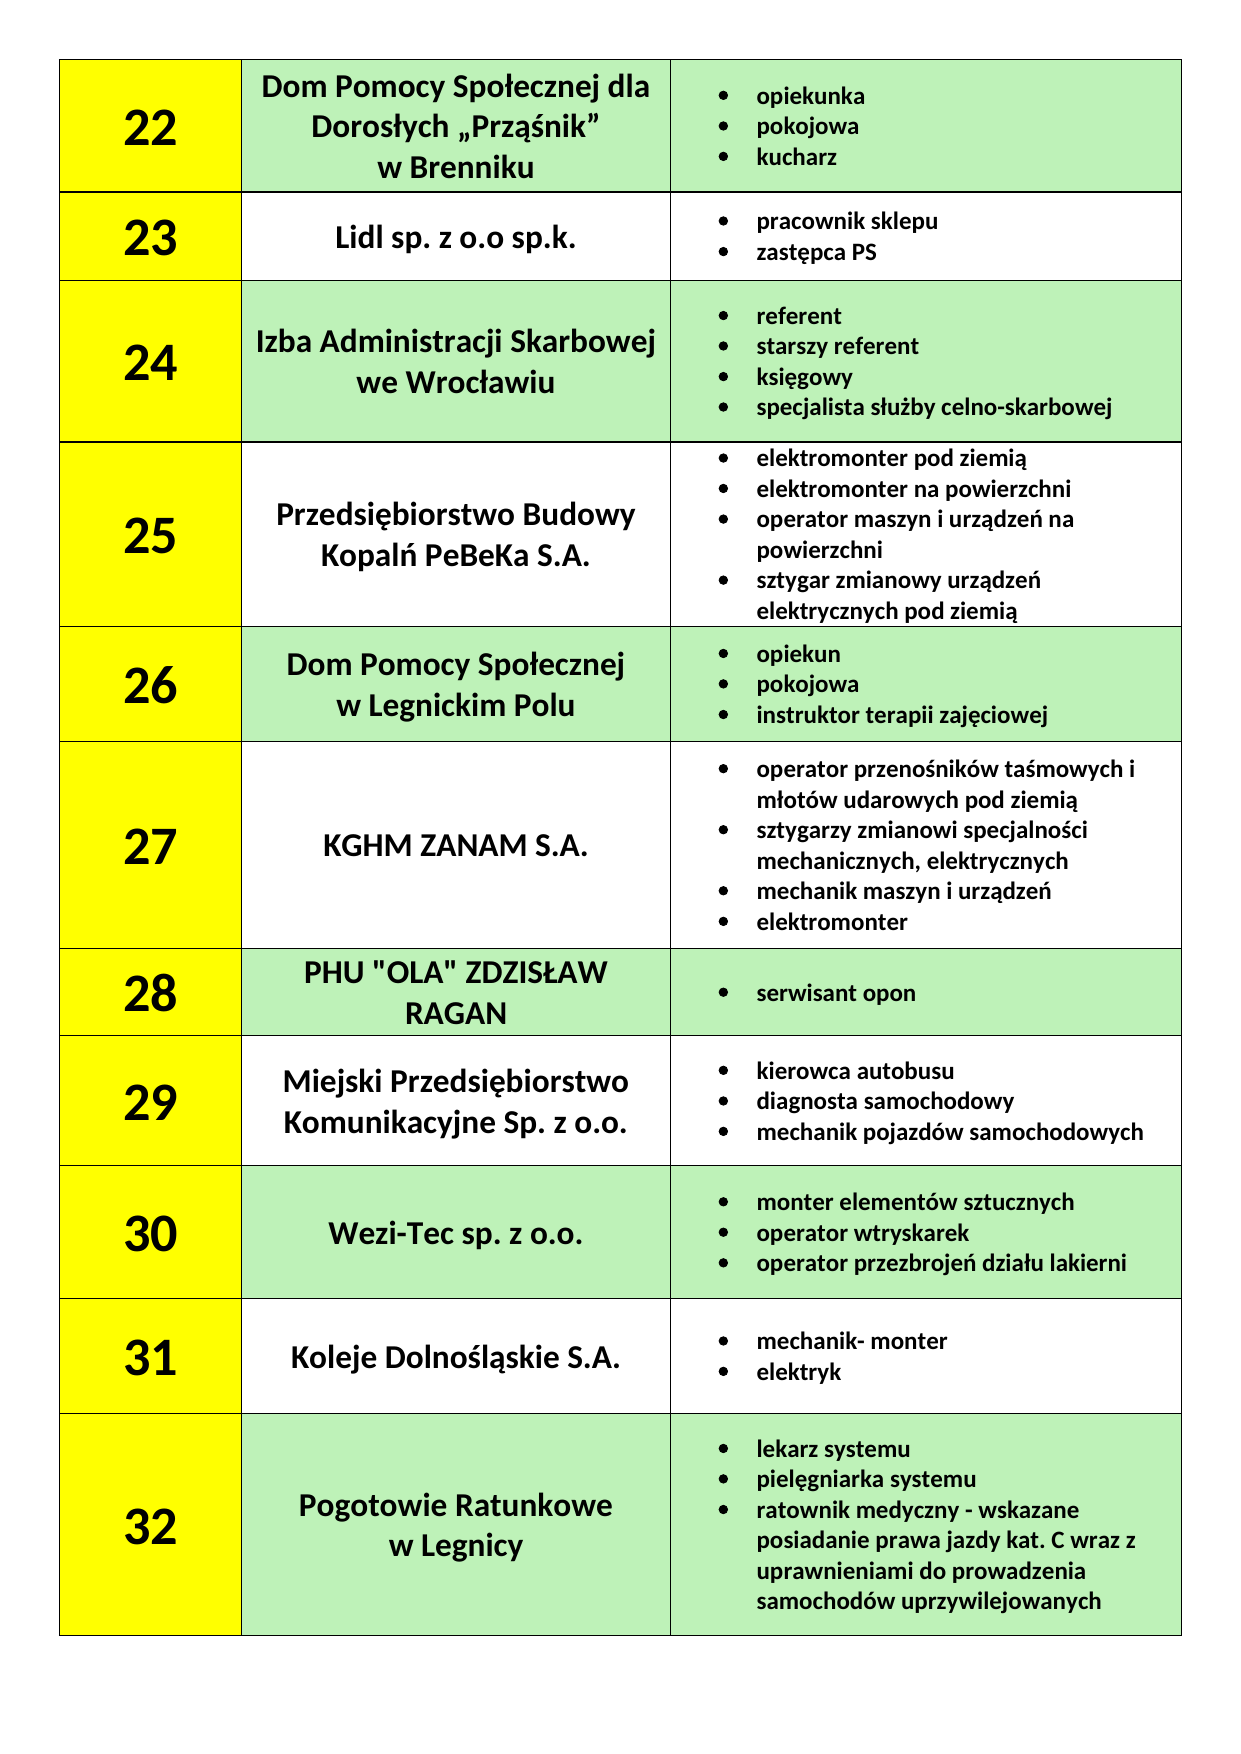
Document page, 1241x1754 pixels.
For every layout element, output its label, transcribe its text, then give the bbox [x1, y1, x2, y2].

table_cell Wezi-Tec sp. z o.o. [242, 1166, 670, 1298]
table_cell Lidl sp. z o.o sp.k. [242, 193, 670, 280]
table_cell 26 [60, 627, 241, 741]
table_cell opiekunka pokojowa kucharz [671, 60, 1181, 191]
table_cell pracownik sklepu zastępca PS [671, 193, 1181, 280]
table_cell kierowca autobusu diagnosta samochodowy mechanik pojazdów samochodowych [671, 1036, 1181, 1165]
table_cell 27 [60, 742, 241, 948]
table_cell Izba Administracji Skarbowej we Wrocławiu [242, 281, 670, 441]
table_cell Dom Pomocy Społecznej dla Dorosłych „Prząśnik” w Brenniku [242, 60, 670, 191]
table_cell Dom Pomocy Społecznej w Legnickim Polu [242, 627, 670, 741]
table_cell Miejski Przedsiębiorstwo Komunikacyjne Sp. z o.o. [242, 1036, 670, 1165]
table_cell 29 [60, 1036, 241, 1165]
table_cell operator przenośników taśmowych i młotów udarowych pod ziemią sztygarzy zmianowi specjalności mechanicznych, elektrycznych mechanik maszyn i urządzeń elektromonter [671, 742, 1181, 948]
table_cell elektromonter pod ziemią elektromonter na powierzchni operator maszyn i urządzeń na powierzchni sztygar zmianowy urządzeń elektrycznych pod ziemią [671, 443, 1181, 626]
table_cell referent starszy referent księgowy specjalista służby celno-skarbowej [671, 281, 1181, 441]
table_cell 25 [60, 443, 241, 626]
table_cell Pogotowie Ratunkowe w Legnicy [242, 1414, 670, 1635]
table_cell 30 [60, 1166, 241, 1298]
table_cell monter elementów sztucznych operator wtryskarek operator przezbrojeń działu lakierni [671, 1166, 1181, 1298]
table_cell serwisant opon [671, 949, 1181, 1035]
table_cell mechanik- monter elektryk [671, 1299, 1181, 1413]
table_cell PHU "OLA" ZDZISŁAW RAGAN [242, 949, 670, 1035]
table_cell opiekun pokojowa instruktor terapii zajęciowej [671, 627, 1181, 741]
table_cell 22 [60, 60, 241, 191]
table_cell 23 [60, 193, 241, 280]
table_cell 31 [60, 1299, 241, 1413]
table_cell Przedsiębiorstwo Budowy Kopalń PeBeKa S.A. [242, 443, 670, 626]
table_cell KGHM ZANAM S.A. [242, 742, 670, 948]
table_cell 32 [60, 1414, 241, 1635]
table_cell Koleje Dolnośląskie S.A. [242, 1299, 670, 1413]
table_cell lekarz systemu pielęgniarka systemu ratownik medyczny - wskazane posiadanie prawa jazdy kat. C wraz z uprawnieniami do prowadzenia samochodów uprzywilejowanych [671, 1414, 1181, 1635]
table_cell 28 [60, 949, 241, 1035]
table_cell 24 [60, 281, 241, 441]
